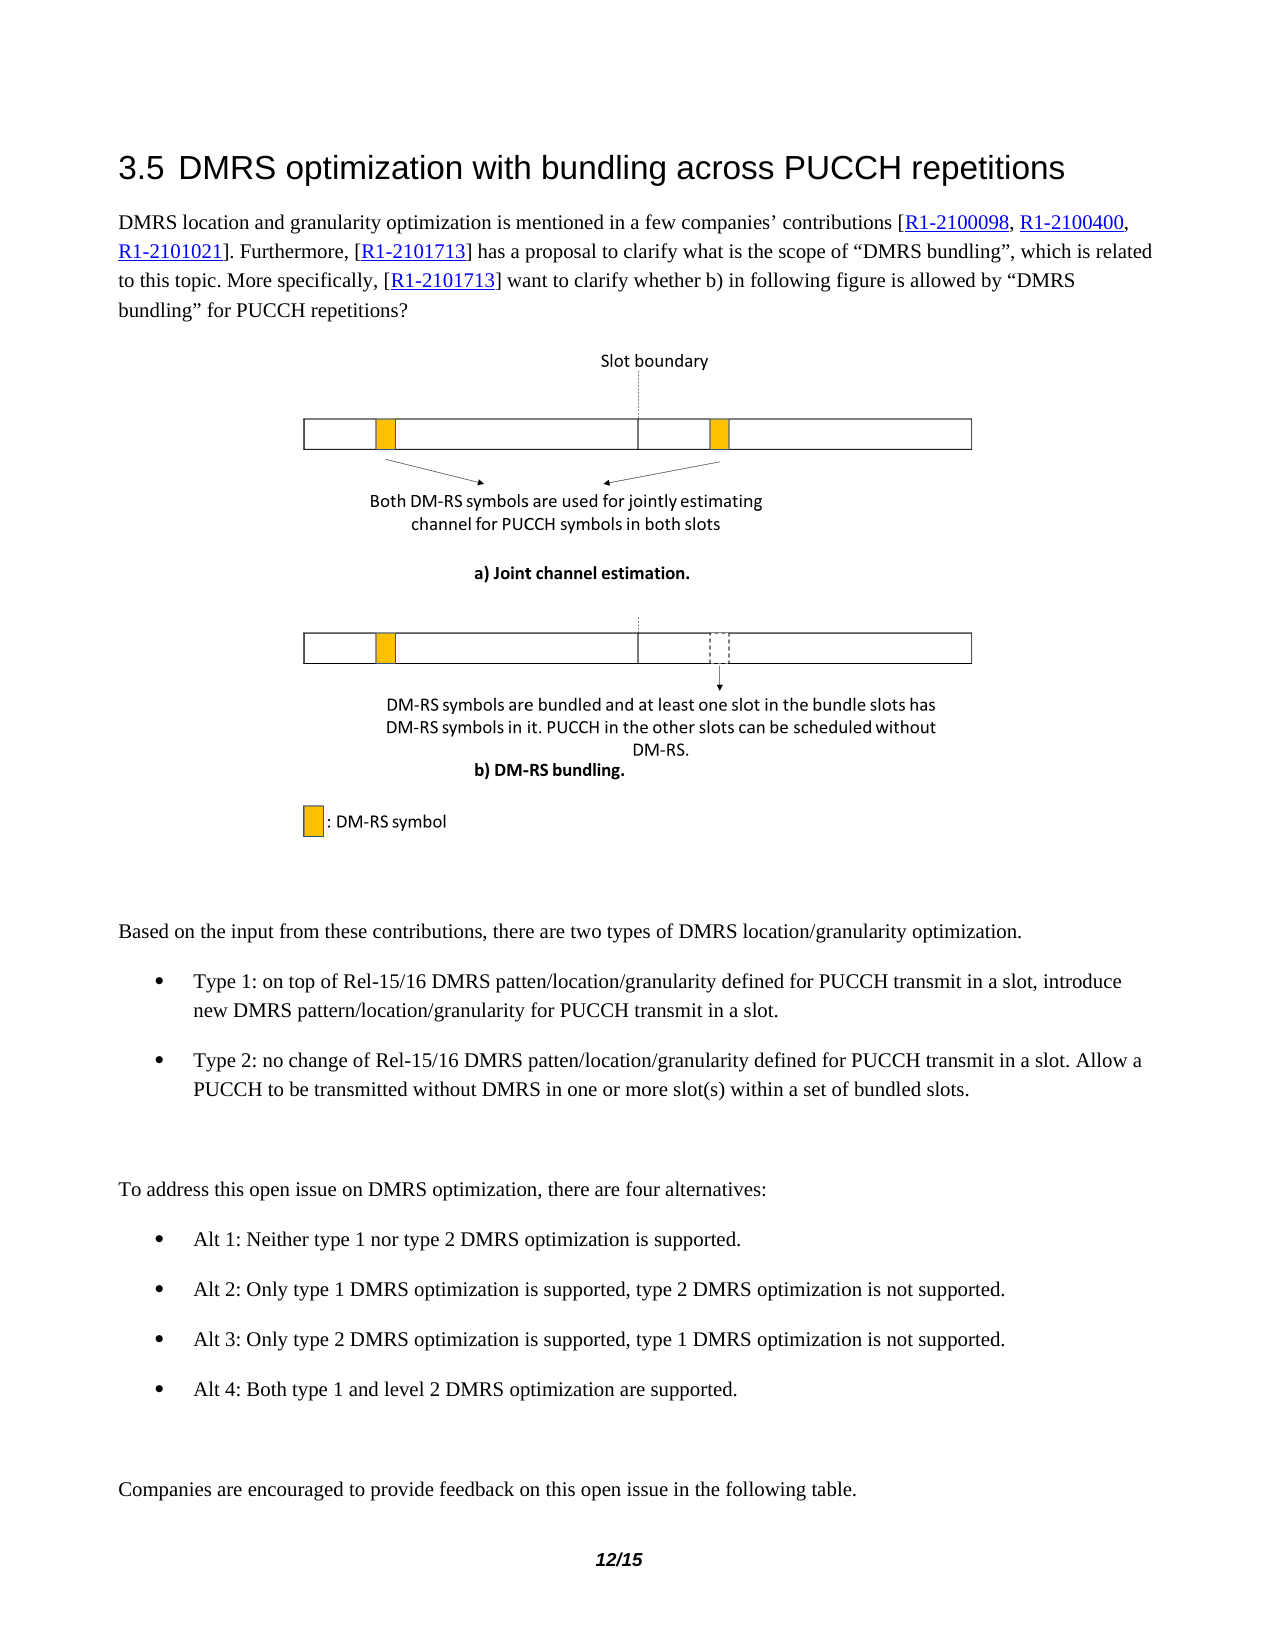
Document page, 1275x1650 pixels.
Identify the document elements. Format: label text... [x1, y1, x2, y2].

text Based on the input from these contributions, there are two types of DMRS location/granularity optimization. [118, 914, 1157, 943]
list Alt 2: Only type 1 DMRS optimization is supported, type 2 DMRS optimization is not supported. [156, 1272, 1157, 1301]
list Type 2: no change of Rel-15/16 DMRS patten/location/granularity defined for PUCCH transmit in a slot. Allow a PUCCH to be transmitted without DMRS in one or more slot(s) within a set of bundled slots. [156, 1043, 1157, 1101]
subtitle DMRS optimization with bundling across PUCCH repetitions [118, 148, 1157, 186]
list Alt 1: Neither type 1 nor type 2 DMRS optimization is supported. [156, 1222, 1157, 1251]
list Alt 4: Both type 1 and level 2 DMRS optimization are supported. [156, 1372, 1157, 1401]
list Alt 3: Only type 2 DMRS optimization is supported, type 1 DMRS optimization is not supported. [156, 1322, 1157, 1351]
picture [303, 342, 973, 844]
text Companies are encouraged to provide feedback on this open issue in the following table. [118, 1472, 1157, 1501]
text To address this open issue on DMRS optimization, there are four alternatives: [118, 1172, 1157, 1201]
text DMRS location and granularity optimization is mentioned in a few companies’ contributions [R1-2100098, R1-2100400, R1-2101021]. Furthermore, [R1-2101713] has a proposal to clarify what is the scope of “DMRS bundling”, which is related to this topic. More specifically, [R1-2101713] want to clarify whether b) in following figure is allowed by “DMRS bundling” for PUCCH repetitions? [118, 205, 1157, 322]
list Type 1: on top of Rel-15/16 DMRS patten/location/granularity defined for PUCCH transmit in a slot, introduce new DMRS pattern/location/granularity for PUCCH transmit in a slot. [156, 964, 1157, 1022]
